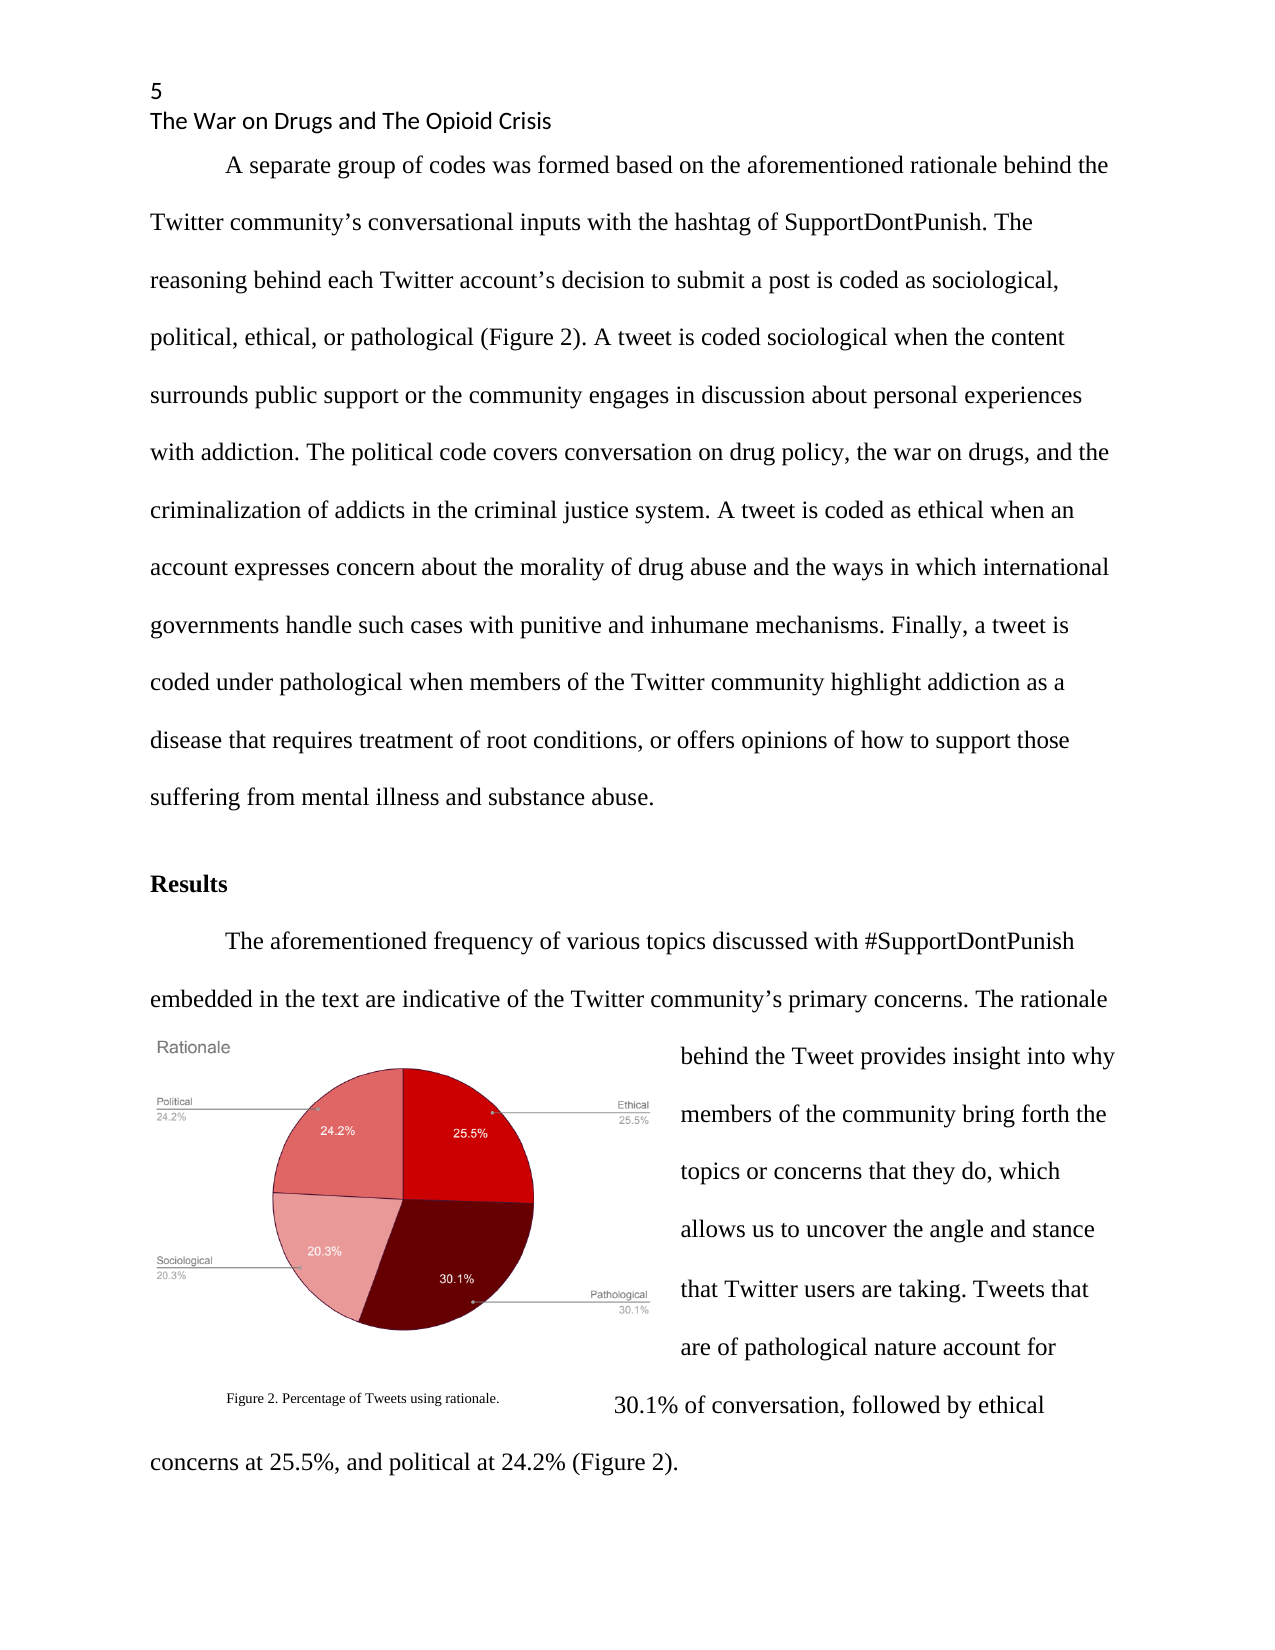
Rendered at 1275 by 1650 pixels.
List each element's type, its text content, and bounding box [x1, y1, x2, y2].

text The aforementioned frequency of various topics discussed with #SupportDontPunish embedded in the text are indicative of the Twitter community’s primary concerns. The rationale behind the Tweet provides insight into why members of the community bring forth the topics or concerns that they do, which allows us to uncover the angle and stance that Twitter users are taking. Tweets that are of pathological nature account for [150, 926, 1125, 1361]
text Figure 2. Percentage of Tweets using rationale. 30.1% of conversation, followed by ethical concerns at 25.5%, and political at 24.2% (Figure 2). [150, 1390, 1125, 1476]
text A separate group of codes was formed based on the aforementioned rationale behind the Twitter community’s conversational inputs with the hashtag of SupportDontPunish. The reasoning behind each Twitter account’s decision to submit a post is coded as sociological, political, ethical, or pathological (Figure 2). A tweet is coded sociological when the content surrounds public support or the community engages in discussion about personal experiences with addiction. The political code covers conversation on drug policy, the war on drugs, and the criminalization of addicts in the criminal justice system. A tweet is coded as ethical when an account expresses concern about the morality of drug abuse and the ways in which international governments handle such cases with punitive and inhumane mechanisms. Finally, a tweet is coded under pathological when members of the Twitter community highlight addiction as a disease that requires treatment of root conditions, or offers opinions of how to support those suffering from mental illness and substance abuse. [150, 150, 1125, 811]
text Results [150, 869, 1125, 897]
